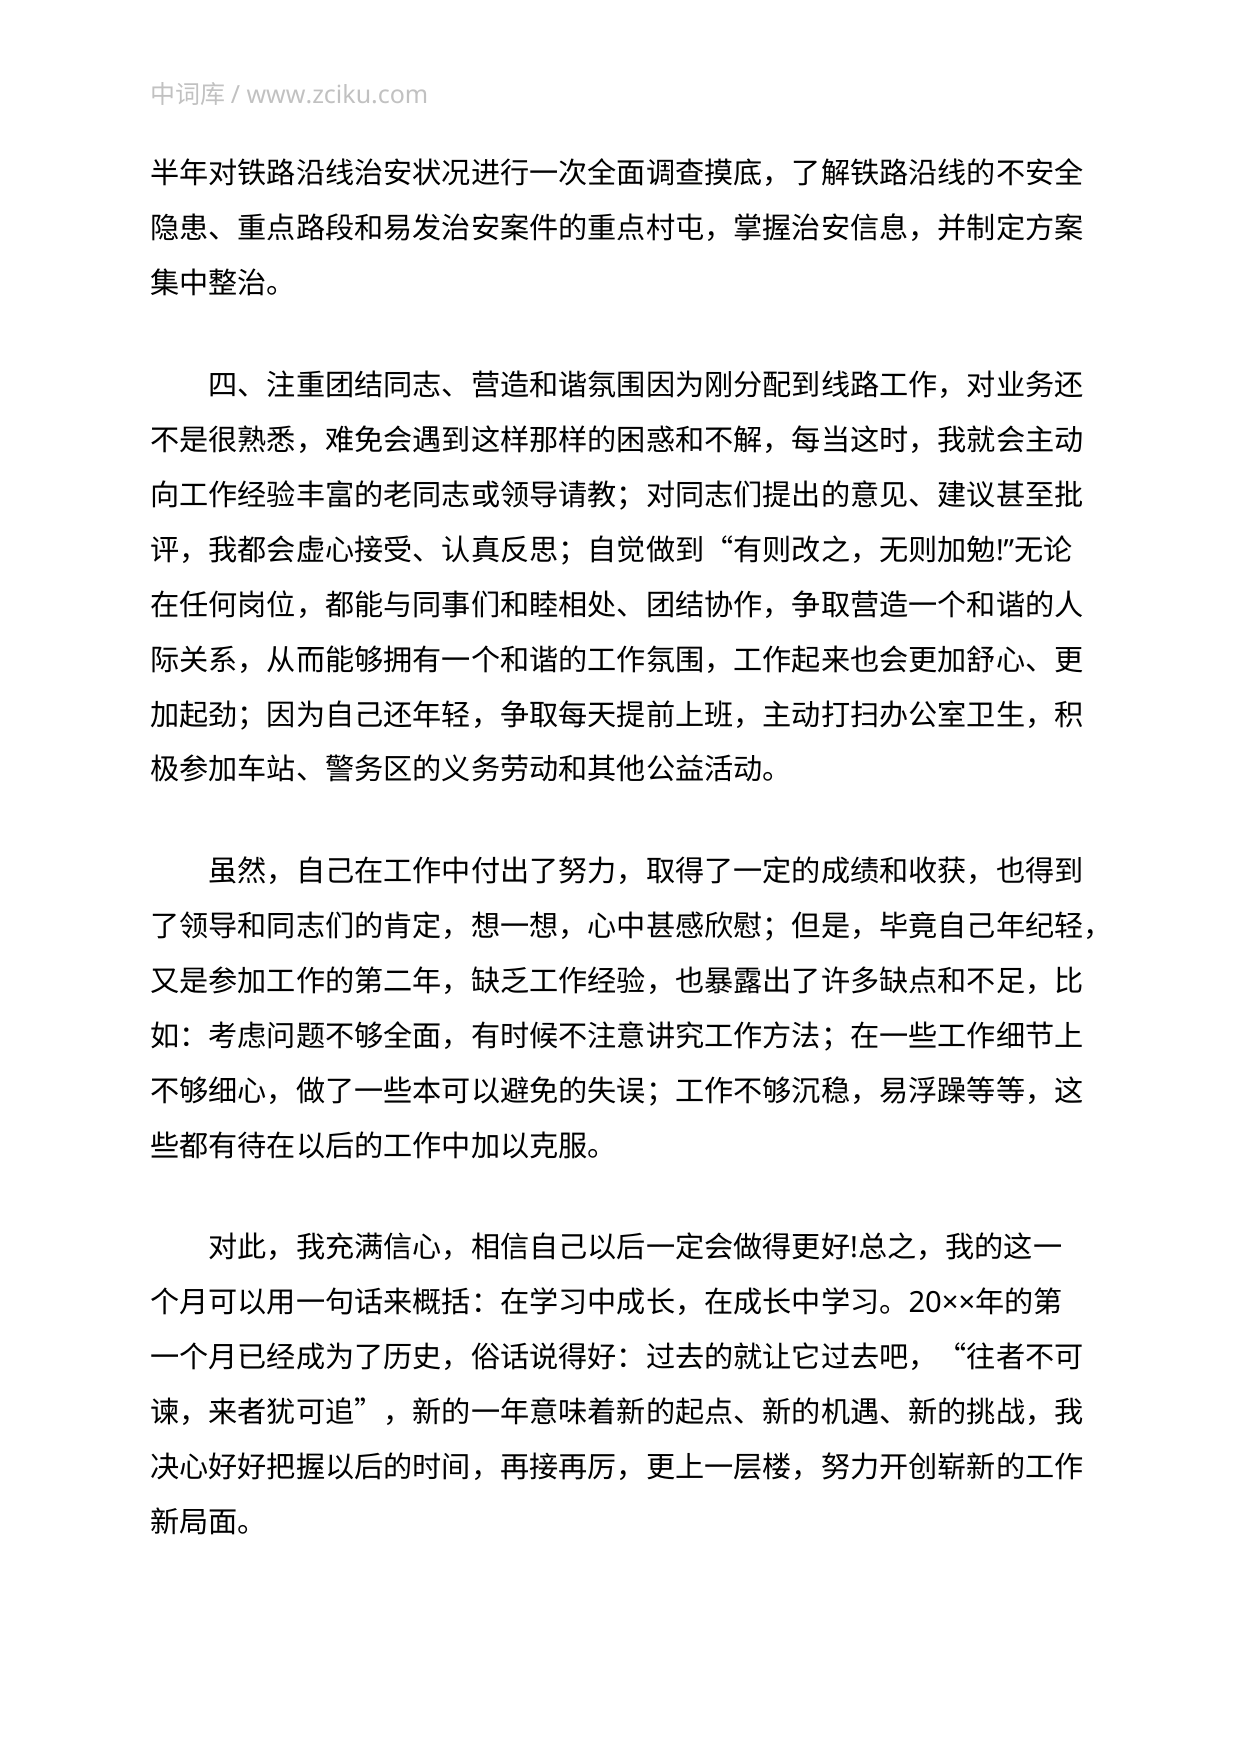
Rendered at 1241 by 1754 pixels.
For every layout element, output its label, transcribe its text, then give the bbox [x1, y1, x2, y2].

text 对此，我充满信心，相信自己以后一定会做得更好!总之，我的这一个月可以用一句话来概括：在学习中成长，在成长中学习。20××年的第一个月已经成为了历史，俗话说得好：过去的就让它过去吧，“往者不可谏，来者犹可追”，新的一年意味着新的起点、新的机遇、新的挑战，我决心好好把握以后的时间，再接再厉，更上一层楼，努力开创崭新的工作新局面。 [150, 1224, 1090, 1541]
text 虽然，自己在工作中付出了努力，取得了一定的成绩和收获，也得到了领导和同志们的肯定，想一想，心中甚感欣慰；但是，毕竟自己年纪轻，又是参加工作的第二年，缺乏工作经验，也暴露出了许多缺点和不足，比如：考虑问题不够全面，有时候不注意讲究工作方法；在一些工作细节上不够细心，做了一些本可以避免的失误；工作不够沉稳，易浮躁等等，这些都有待在以后的工作中加以克服。 [150, 848, 1090, 1164]
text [150, 150, 1090, 302]
text 四、注重团结同志、营造和谐氛围因为刚分配到线路工作，对业务还不是很熟悉，难免会遇到这样那样的困惑和不解，每当这时，我就会主动向工作经验丰富的老同志或领导请教；对同志们提出的意见、建议甚至批评，我都会虚心接受、认真反思；自觉做到“有则改之，无则加勉!”无论在任何岗位，都能与同事们和睦相处、团结协作，争取营造一个和谐的人际关系，从而能够拥有一个和谐的工作氛围，工作起来也会更加舒心、更加起劲；因为自己还年轻，争取每天提前上班，主动打扫办公室卫生，积极参加车站、警务区的义务劳动和其他公益活动。 [150, 362, 1090, 788]
